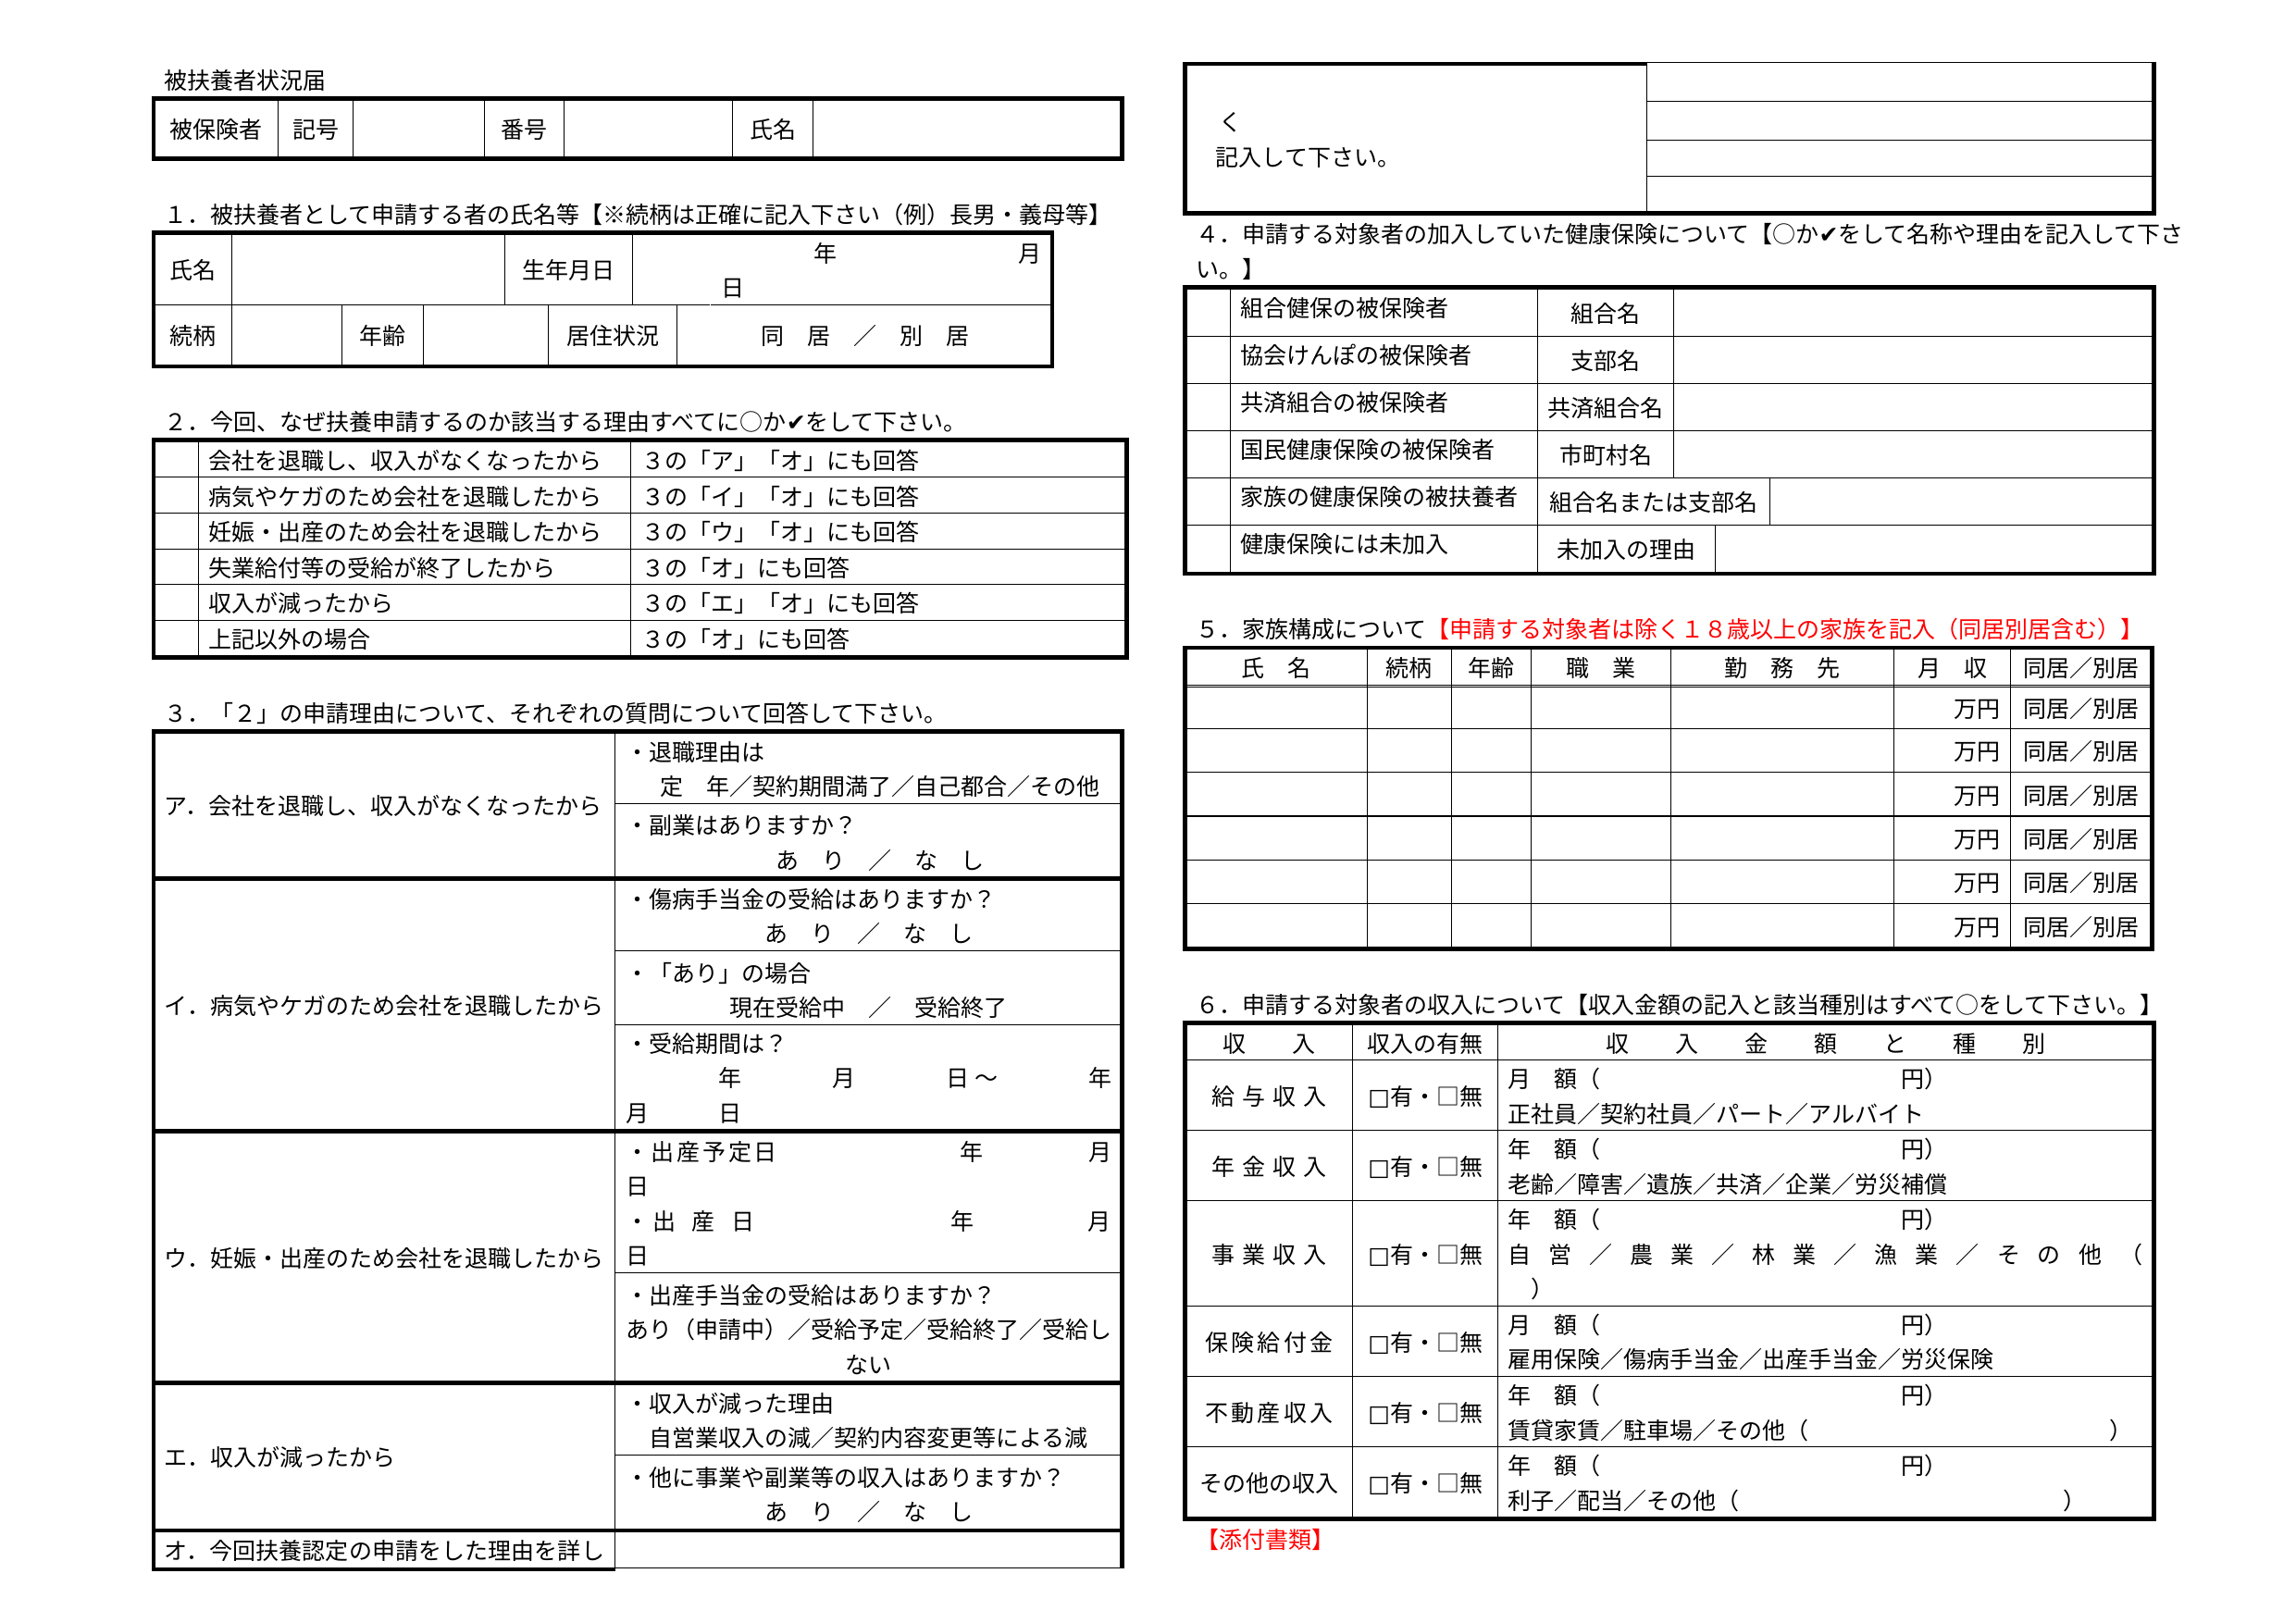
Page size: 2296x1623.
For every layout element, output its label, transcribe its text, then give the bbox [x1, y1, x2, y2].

table_cell 収入が減ったから [199, 585, 630, 619]
table_cell [1647, 141, 2152, 175]
table_cell [1187, 817, 1367, 860]
table_header 同居／別居 [2011, 650, 2150, 684]
table_cell [1647, 63, 2152, 101]
table_cell [1187, 526, 1230, 572]
table_cell ３の「オ」にも回答 [631, 621, 1124, 655]
table_header 年齢 [1452, 650, 1531, 684]
table_header [155, 442, 198, 477]
table_cell [1368, 773, 1451, 815]
table_cell [1532, 861, 1670, 903]
table_cell □有・□無 [1353, 1131, 1497, 1200]
table_cell [1187, 431, 1230, 477]
table_cell 万円 [1894, 904, 2010, 947]
table_cell 組合名または支部名 [1538, 478, 1769, 525]
table_header 氏 名 [1187, 650, 1367, 684]
table_header 続柄 [1368, 650, 1451, 684]
table_cell 同居／別居 [2011, 773, 2150, 815]
table_cell 同居／別居 [2011, 817, 2150, 860]
table_cell □有・□無 [1353, 1201, 1497, 1306]
table_cell [155, 514, 198, 548]
table_header 氏名 [155, 235, 231, 304]
table_cell [1532, 688, 1670, 728]
table_header [1187, 290, 1230, 335]
text ３．「２」の申請理由について、それぞれの質問について回答して下さい。 [164, 694, 1154, 729]
table_cell 居住状況 [549, 305, 676, 364]
table_cell 年 額（ 円） 自営／農業／林業／漁業／その他（ ） [1498, 1201, 2152, 1306]
table_cell [1674, 384, 2152, 429]
table_cell 続柄 [155, 305, 231, 364]
table_cell [1716, 526, 2152, 572]
table_cell [1368, 904, 1451, 947]
table_cell [1532, 904, 1670, 947]
table_cell [155, 550, 198, 584]
table_cell □有・□無 [1353, 1447, 1497, 1517]
table_cell 同居／別居 [2011, 688, 2150, 728]
table_cell 同居／別居 [2011, 904, 2150, 947]
table_cell ・受給期間は？ 年 月 日～ 年 月 日 [615, 1025, 1120, 1129]
table_cell ３の「イ」「オ」にも回答 [631, 477, 1124, 513]
table_header 会社を退職し、収入がなくなったから [199, 442, 630, 477]
table_header [813, 101, 1120, 156]
table_cell ウ．妊娠・出産のため会社を退職したから [155, 1134, 614, 1381]
table_cell 同 居 ／ 別 居 [677, 305, 1050, 364]
table_cell 共済組合の被保険者 [1231, 384, 1537, 429]
table_cell ３の「オ」にも回答 [631, 550, 1124, 584]
table_cell [1674, 337, 2152, 382]
table_cell 共済組合名 [1538, 384, 1673, 429]
table_cell オ．今回扶養認定の申請をした理由を詳しく 記入して下さい。 [155, 1532, 614, 1567]
table_cell [155, 477, 198, 513]
table_cell 失業給付等の受給が終了したから [199, 550, 630, 584]
table_header ア．会社を退職し、収入がなくなったから [155, 734, 614, 876]
table_header [354, 101, 484, 156]
text ６．申請する対象者の収入について【収入金額の記入と該当種別はすべて○をして下さい。】 [1196, 986, 2186, 1021]
table_header 収入の有無 [1353, 1025, 1497, 1059]
table_cell ・出産手当金の受給はありますか？ あり（申請中）／受給予定／受給終了／受給しない [615, 1273, 1120, 1381]
table_header 月 収 [1894, 650, 2010, 684]
table_cell ３の「エ」「オ」にも回答 [631, 585, 1124, 619]
table_cell [1452, 861, 1531, 903]
table_cell 事業収入 [1187, 1201, 1352, 1306]
table_cell [1770, 478, 2152, 525]
table_cell 健康保険には未加入 [1231, 526, 1537, 572]
table_header 収 入 金 額 と 種 別 [1498, 1025, 2152, 1059]
table_cell その他の収入 [1187, 1447, 1352, 1517]
table_cell 未加入の理由 [1538, 526, 1715, 572]
table_cell 協会けんぽの被保険者 [1231, 337, 1537, 382]
table_cell [232, 305, 341, 364]
table_cell エ．収入が減ったから [155, 1385, 614, 1528]
text 被扶養者状況届 [164, 62, 1154, 96]
table_cell ・「あり」の場合 現在受給中 ／ 受給終了 [615, 951, 1120, 1024]
table_cell 妊娠・出産のため会社を退職したから [199, 514, 630, 548]
table_cell 年 額（ 円） 利子／配当／その他（ ） [1498, 1447, 2152, 1517]
table_cell [1647, 177, 2152, 211]
table_cell [1674, 431, 2152, 477]
table_header 番号 [485, 101, 564, 156]
table_cell 万円 [1894, 729, 2010, 772]
table_header [1674, 290, 2152, 335]
table_cell 給与収入 [1187, 1060, 1352, 1130]
table_header 生年月日 [505, 235, 632, 304]
table_cell [1671, 729, 1893, 772]
table_cell [1452, 729, 1531, 772]
table_cell 年 額（ 円） 賃貸家賃／駐車場／その他（ ） [1498, 1377, 2152, 1446]
table_cell □有・□無 [1353, 1060, 1497, 1130]
table_header 年 月 日 [711, 235, 1050, 304]
table_cell [1671, 861, 1893, 903]
table_header 被保険者 [155, 101, 278, 156]
table_cell [424, 305, 548, 364]
table_cell 国民健康保険の被保険者 [1231, 431, 1537, 477]
table_cell [1647, 102, 2152, 140]
table_cell [1671, 817, 1893, 860]
table_header 組合健保の被保険者 [1231, 290, 1537, 335]
table_cell [1671, 773, 1893, 815]
table_cell ・傷病手当金の受給はありますか？ あ り ／ な し [615, 881, 1120, 950]
table_cell ・収入が減った理由 自営業収入の減／契約内容変更等による減 [615, 1385, 1120, 1455]
table_cell [1452, 817, 1531, 860]
table_cell 万円 [1894, 688, 2010, 728]
table_cell [1187, 337, 1230, 382]
table_header 職 業 [1532, 650, 1670, 684]
table_cell 上記以外の場合 [199, 621, 630, 655]
table_cell 月 額（ 円） 雇用保険／傷病手当金／出産手当金／労災保険 [1498, 1307, 2152, 1376]
table_cell [1368, 729, 1451, 772]
table_cell [1368, 861, 1451, 903]
table_header [565, 101, 732, 156]
table_cell 家族の健康保険の被扶養者 [1231, 478, 1537, 525]
table_cell [1532, 729, 1670, 772]
table_header [232, 235, 504, 304]
table_cell [1452, 688, 1531, 728]
table_cell 万円 [1894, 817, 2010, 860]
table_cell 年齢 [342, 305, 423, 364]
table_cell [615, 1532, 1120, 1567]
table_header 勤 務 先 [1671, 650, 1893, 684]
table_cell [1187, 773, 1367, 815]
table_cell [1187, 904, 1367, 947]
table_cell [1187, 478, 1230, 525]
table_cell [1671, 688, 1893, 728]
table_header 氏名 [733, 101, 813, 156]
table_cell 万円 [1894, 861, 2010, 903]
table_cell [1368, 817, 1451, 860]
text １．被扶養者として申請する者の氏名等【※続柄は正確に記入下さい（例）長男・義母等】 [164, 195, 1154, 230]
table_cell [1452, 904, 1531, 947]
table_cell 病気やケガのため会社を退職したから [199, 477, 630, 513]
table_cell [155, 621, 198, 655]
table_cell 不動産収入 [1187, 1377, 1352, 1446]
table_cell □有・□無 [1353, 1377, 1497, 1446]
table_cell 月 額（ 円） 正社員／契約社員／パート／アルバイト [1498, 1060, 2152, 1130]
table_cell [1452, 773, 1531, 815]
table_cell ・出産予定日 年 月 日 ・出産日 年 月 日 [615, 1134, 1120, 1272]
text ４．申請する対象者の加入していた健康保険について【○か✔をして名称や理由を記入して下さい。】 [1196, 216, 2186, 285]
table_cell 同居／別居 [2011, 729, 2150, 772]
table_cell [1187, 688, 1367, 728]
table_cell [1368, 688, 1451, 728]
table_header 組合名 [1538, 290, 1673, 335]
table_cell [1532, 817, 1670, 860]
text ２．今回、なぜ扶養申請するのか該当する理由すべてに○か✔をして下さい。 [164, 403, 1154, 438]
table_cell ・他に事業や副業等の収入はありますか？ あ り ／ な し [615, 1456, 1120, 1528]
table_cell [1671, 904, 1893, 947]
table_cell [1187, 861, 1367, 903]
table_cell 万円 [1894, 773, 2010, 815]
text 【添付書類】 [1196, 1521, 2186, 1555]
table_cell 支部名 [1538, 337, 1673, 382]
table_header ３の「ア」「オ」にも回答 [631, 442, 1124, 477]
table_cell [1187, 384, 1230, 429]
table_cell ・副業はありますか？ あ り ／ な し [615, 804, 1120, 876]
table_cell [1187, 729, 1367, 772]
table_cell ３の「ウ」「オ」にも回答 [631, 514, 1124, 548]
table_header [633, 235, 710, 304]
table_cell 同居／別居 [2011, 861, 2150, 903]
table_cell 市町村名 [1538, 431, 1673, 477]
table_cell 年金収入 [1187, 1131, 1352, 1200]
table_cell オ．今回扶養認定の申請をした理由を詳しく 記入して下さい。 [1187, 66, 1646, 211]
table_cell 年 額（ 円） 老齢／障害／遺族／共済／企業／労災補償 [1498, 1131, 2152, 1200]
table_cell 保険給付金 [1187, 1307, 1352, 1376]
table_header 記号 [279, 101, 353, 156]
table_cell [155, 585, 198, 619]
table_header ・退職理由は 定 年／契約期間満了／自己都合／その他 [615, 734, 1120, 802]
table_cell イ．病気やケガのため会社を退職したから [155, 881, 614, 1129]
table_cell [1532, 773, 1670, 815]
table_header 収 入 [1187, 1025, 1352, 1059]
text ５．家族構成について【申請する対象者は除く１８歳以上の家族を記入（同居別居含む）】 [1196, 611, 2186, 645]
table_cell □有・□無 [1353, 1307, 1497, 1376]
